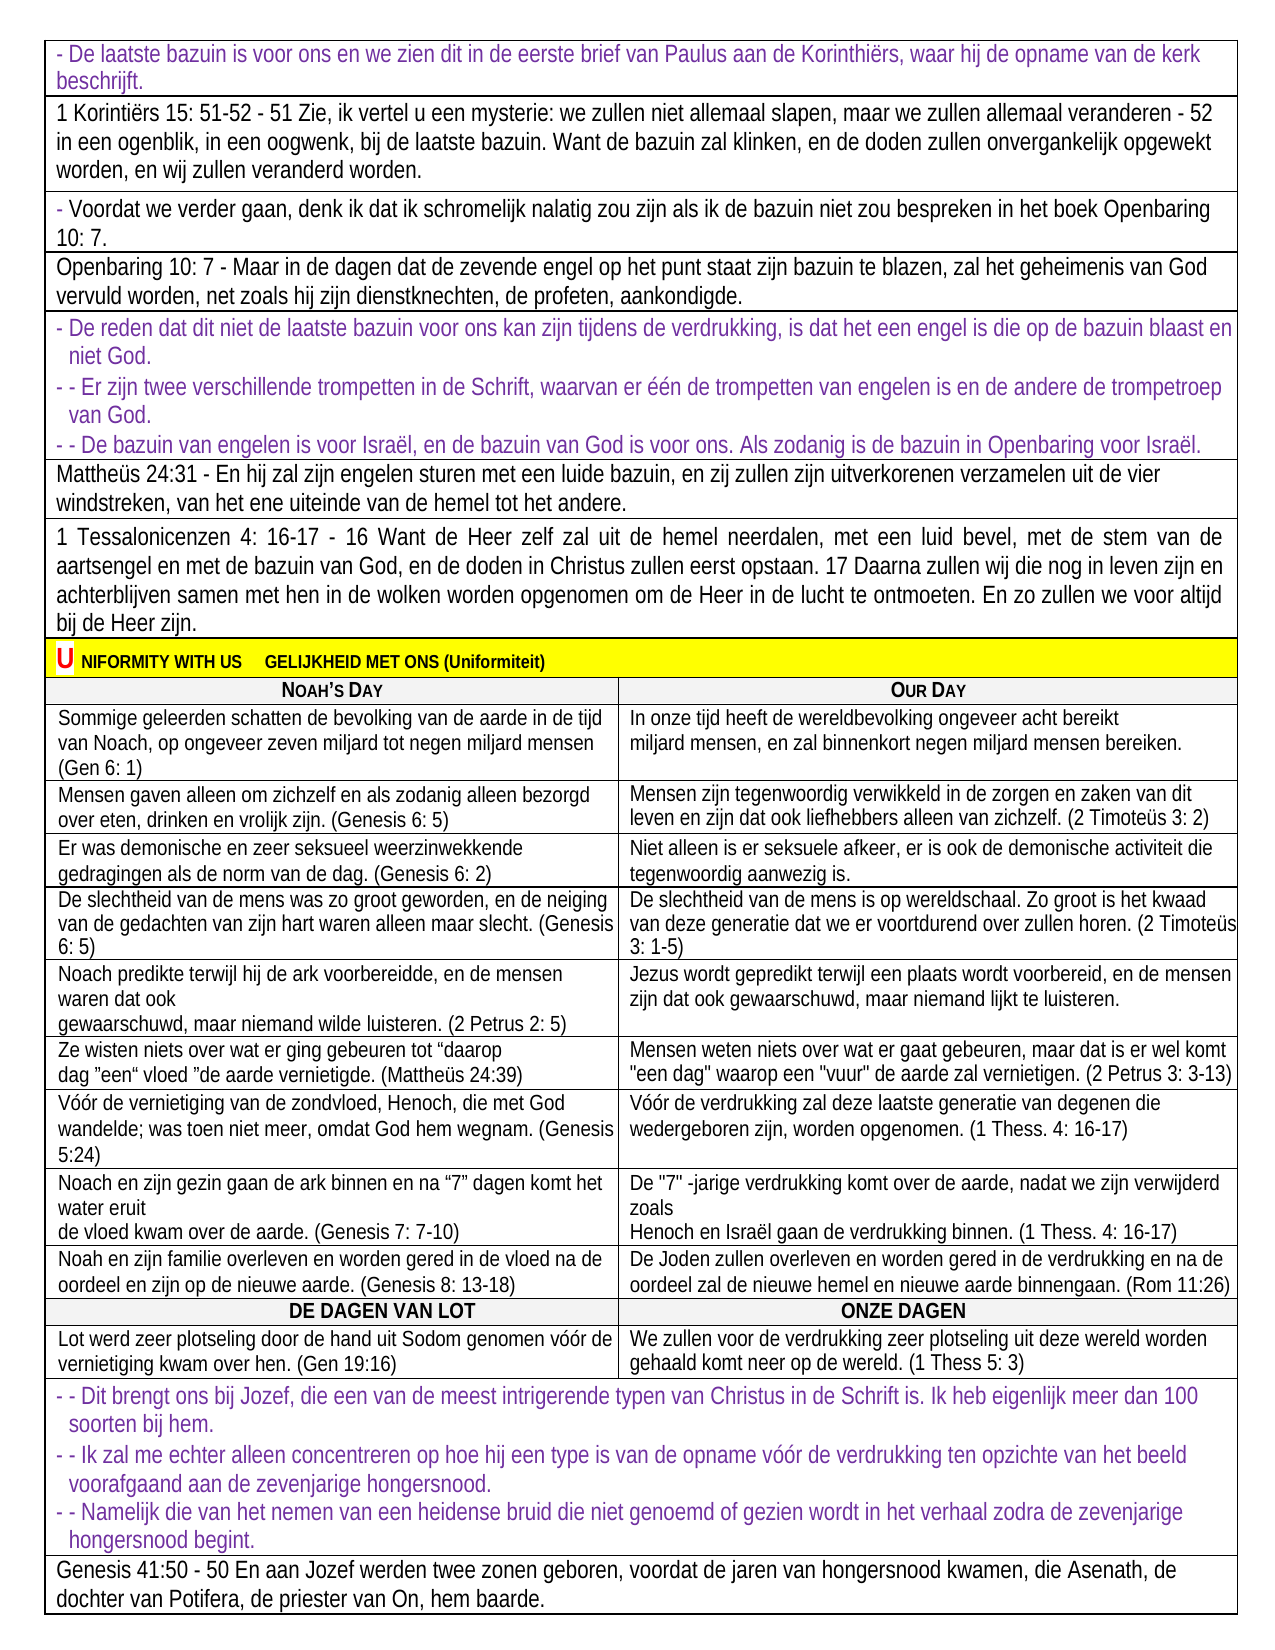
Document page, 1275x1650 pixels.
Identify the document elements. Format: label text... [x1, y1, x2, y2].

table_cell Er was demonische en zeer seksueel weerzinwekkende gedragingen als de norm van de dag. (Genesis 6: 2) [46, 834, 618, 886]
table_cell We zullen voor de verdrukking zeer plotseling uit deze wereld worden gehaald komt neer op de wereld. (1 Thess 5: 3) [619, 1326, 1237, 1378]
table_cell Mensen zijn tegenwoordig verwikkeld in de zorgen en zaken van dit leven en zijn dat ook liefhebbers alleen van zichzelf. (2 Timoteüs 3: 2) [619, 781, 1237, 833]
table_cell In onze tijd heeft de wereldbevolking ongeveer acht bereikt miljard mensen, en zal binnenkort negen miljard mensen bereiken. [619, 705, 1237, 780]
table_cell Sommige geleerden schatten de bevolking van de aarde in de tijd van Noach, op ongeveer zeven miljard tot negen miljard mensen (Gen 6: 1) [46, 705, 618, 780]
table_header - De laatste bazuin is voor ons en we zien dit in de eerste brief van Paulus aan de Korinthiërs, waar hij de opname van de kerk beschrijft. [46, 41, 1237, 95]
table_cell Lot werd zeer plotseling door de hand uit Sodom genomen vóór de vernietiging kwam over hen. (Gen 19:16) [46, 1326, 618, 1378]
table_cell 1 Tessalonicenzen 4: 16-17 - 16 Want de Heer zelf zal uit de hemel neerdalen, met een luid bevel, met de stem van de aartsengel en met de bazuin van God, en de doden in Christus zullen eerst opstaan. 17 Daarna zullen wij die nog in leven zijn en achterblijven samen met hen in de wolken worden opgenomen om de Heer in de lucht te ontmoeten. En zo zullen we voor altijd bij de Heer zijn. [46, 519, 1237, 637]
table_cell DE DAGEN VAN LOT [46, 1299, 618, 1325]
table_cell Mensen gaven alleen om zichzelf en als zodanig alleen bezorgd over eten, drinken en vrolijk zijn. (Genesis 6: 5) [46, 781, 618, 833]
table_cell - Dit brengt ons bij Jozef, die een van de meest intrigerende typen van Christus in de Schrift is. Ik heb eigenlijk meer dan 100 soorten bij hem. - Ik zal me echter alleen concentreren op hoe hij een type is van de opname vóór de verdrukking ten opzichte van het beeld voorafgaand aan de zevenjarige hongersnood. - Namelijk die van het nemen van een heidense bruid die niet genoemd of gezien wordt in het verhaal zodra de zevenjarige hongersnood begint. [46, 1379, 1237, 1554]
table_cell Ze wisten niets over wat er ging gebeuren tot “daarop dag ”een“ vloed ”de aarde vernietigde. (Mattheüs 24:39) [46, 1037, 618, 1089]
table_cell Mensen weten niets over wat er gaat gebeuren, maar dat is er wel komt "een dag" waarop een "vuur" de aarde zal vernietigen. (2 Petrus 3: 3-13) [619, 1037, 1237, 1089]
table_cell De "7" -jarige verdrukking komt over de aarde, nadat we zijn verwijderd zoals Henoch en Israël gaan de verdrukking binnen. (1 Thess. 4: 16-17) [619, 1169, 1237, 1244]
table_cell NOAH’S DAY [46, 678, 618, 703]
table_cell Noach en zijn gezin gaan de ark binnen en na “7” dagen komt het water eruit de vloed kwam over de aarde. (Genesis 7: 7-10) [46, 1169, 618, 1244]
table_cell Mattheüs 24:31 - En hij zal zijn engelen sturen met een luide bazuin, en zij zullen zijn uitverkorenen verzamelen uit de vier windstreken, van het ene uiteinde van de hemel tot het andere. [46, 460, 1237, 517]
table_cell - Voordat we verder gaan, denk ik dat ik schromelijk nalatig zou zijn als ik de bazuin niet zou bespreken in het boek Openbaring 10: 7. [46, 192, 1237, 251]
table_cell U NIFORMITY WITH US GELIJKHEID MET ONS (Uniformiteit) [46, 639, 1237, 677]
table_cell Genesis 41:50 - 50 En aan Jozef werden twee zonen geboren, voordat de jaren van hongersnood kwamen, die Asenath, de dochter van Potifera, de priester van On, hem baarde. [46, 1556, 1237, 1613]
table_cell De Joden zullen overleven en worden gered in de verdrukking en na de oordeel zal de nieuwe hemel en nieuwe aarde binnengaan. (Rom 11:26) [619, 1246, 1237, 1298]
table_cell 1 Korintiërs 15: 51-52 - 51 Zie, ik vertel u een mysterie: we zullen niet allemaal slapen, maar we zullen allemaal veranderen - 52 in een ogenblik, in een oogwenk, bij de laatste bazuin. Want de bazuin zal klinken, en de doden zullen onvergankelijk opgewekt worden, en wij zullen veranderd worden. [46, 97, 1237, 191]
table_cell Openbaring 10: 7 - Maar in de dagen dat de zevende engel op het punt staat zijn bazuin te blazen, zal het geheimenis van God vervuld worden, net zoals hij zijn dienstknechten, de profeten, aankondigde. [46, 253, 1237, 310]
table_cell Vóór de verdrukking zal deze laatste generatie van degenen die wedergeboren zijn, worden opgenomen. (1 Thess. 4: 16-17) [619, 1090, 1237, 1168]
table_cell Noah en zijn familie overleven en worden gered in de vloed na de oordeel en zijn op de nieuwe aarde. (Genesis 8: 13-18) [46, 1246, 618, 1298]
table_cell Jezus wordt gepredikt terwijl een plaats wordt voorbereid, en de mensen zijn dat ook gewaarschuwd, maar niemand lijkt te luisteren. [619, 960, 1237, 1036]
table_cell ONZE DAGEN [619, 1299, 1237, 1325]
table_cell Vóór de vernietiging van de zondvloed, Henoch, die met God wandelde; was toen niet meer, omdat God hem wegnam. (Genesis 5:24) [46, 1090, 618, 1168]
table_cell Noach predikte terwijl hij de ark voorbereidde, en de mensen waren dat ook gewaarschuwd, maar niemand wilde luisteren. (2 Petrus 2: 5) [46, 960, 618, 1036]
table_cell De slechtheid van de mens was zo groot geworden, en de neiging van de gedachten van zijn hart waren alleen maar slecht. (Genesis 6: 5) [46, 888, 618, 959]
table_cell De reden dat dit niet de laatste bazuin voor ons kan zijn tijdens de verdrukking, is dat het een engel is die op de bazuin blaast en niet God. - Er zijn twee verschillende trompetten in de Schrift, waarvan er één de trompetten van engelen is en de andere de trompetroep van God. - De bazuin van engelen is voor Israël, en de bazuin van God is voor ons. Als zodanig is de bazuin in Openbaring voor Israël. [46, 312, 1237, 458]
table_cell Niet alleen is er seksuele afkeer, er is ook de demonische activiteit die tegenwoordig aanwezig is. [619, 834, 1237, 886]
table_cell De slechtheid van de mens is op wereldschaal. Zo groot is het kwaad van deze generatie dat we er voortdurend over zullen horen. (2 Timoteüs 3: 1-5) [619, 888, 1237, 959]
table_cell OUR DAY [619, 678, 1237, 703]
